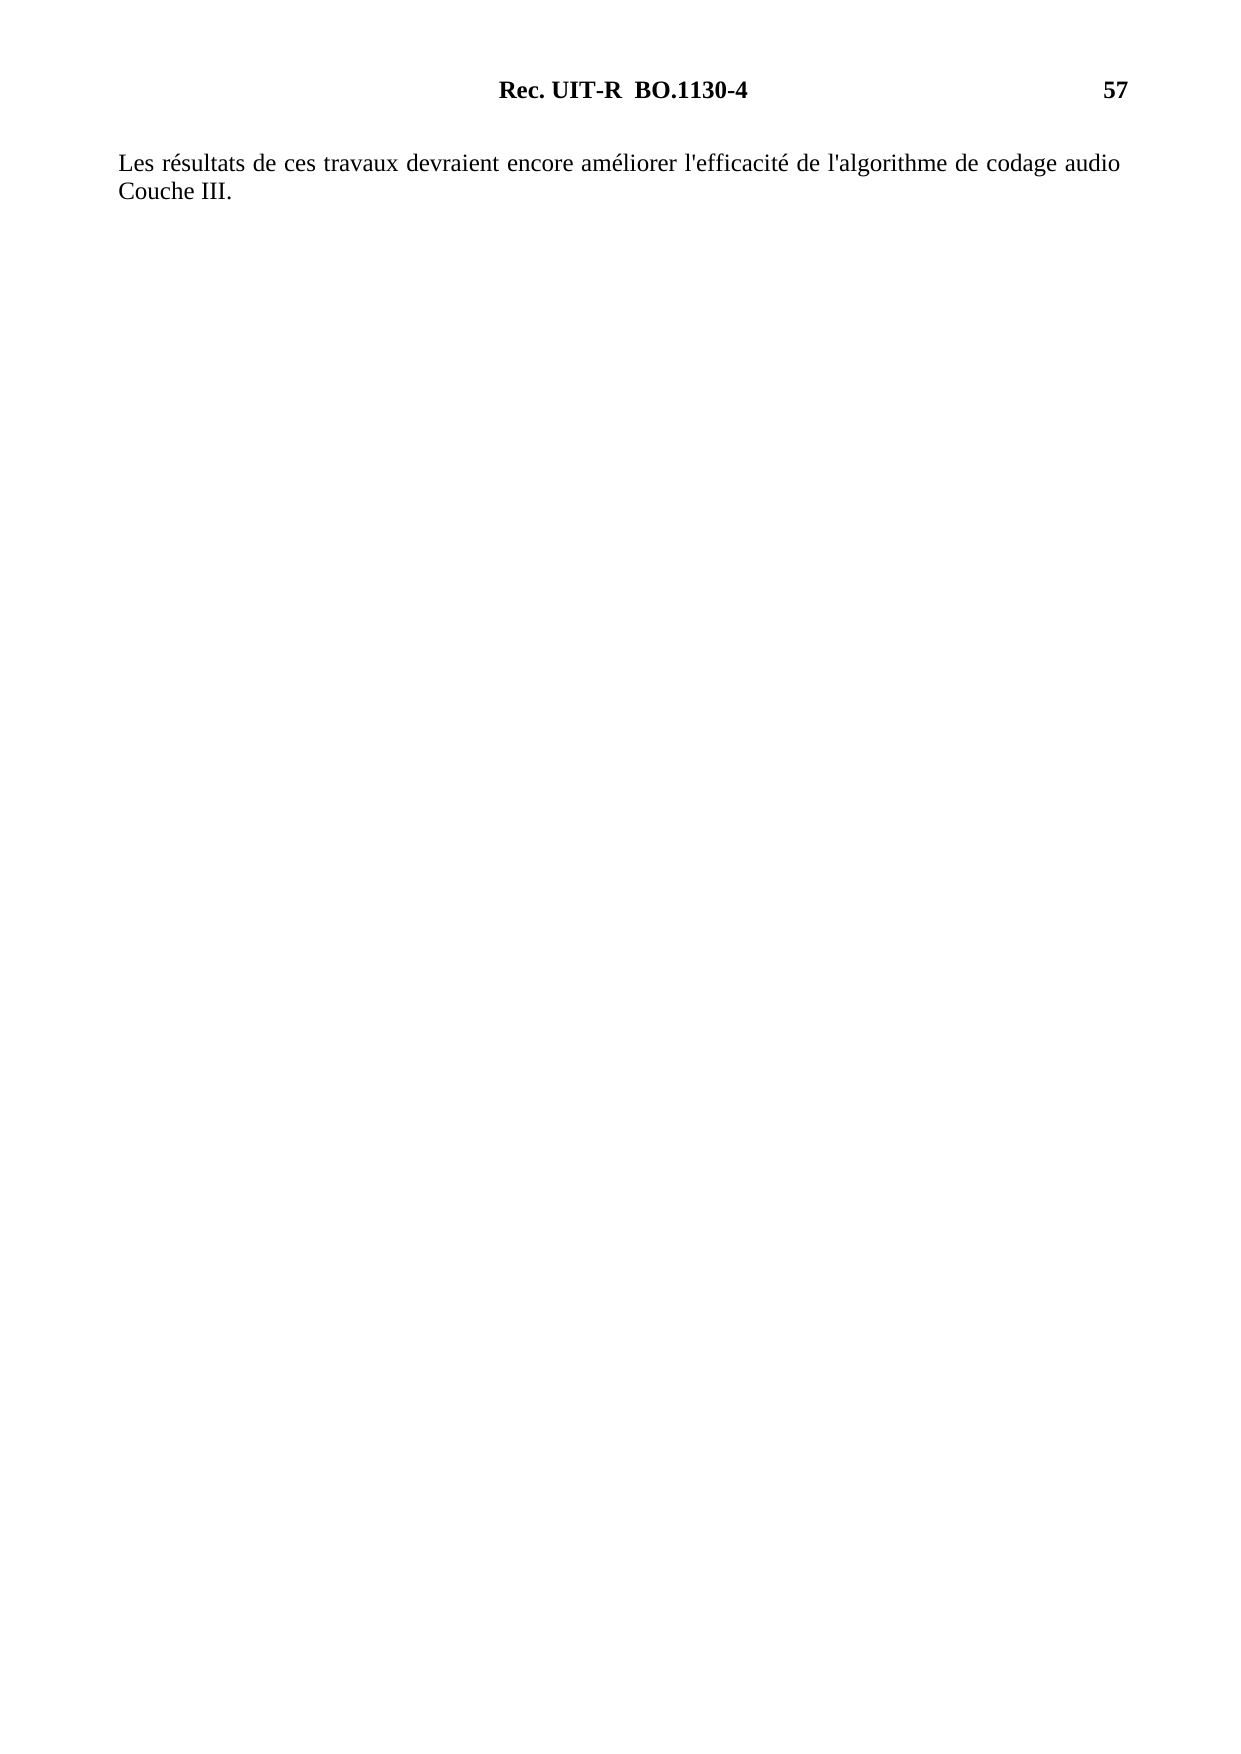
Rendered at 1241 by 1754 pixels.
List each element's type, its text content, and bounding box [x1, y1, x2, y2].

text Les résultats de ces travaux devraient encore améliorer l'efficacité de l'algorithme de codage audio Couche III. [118, 148, 1122, 205]
